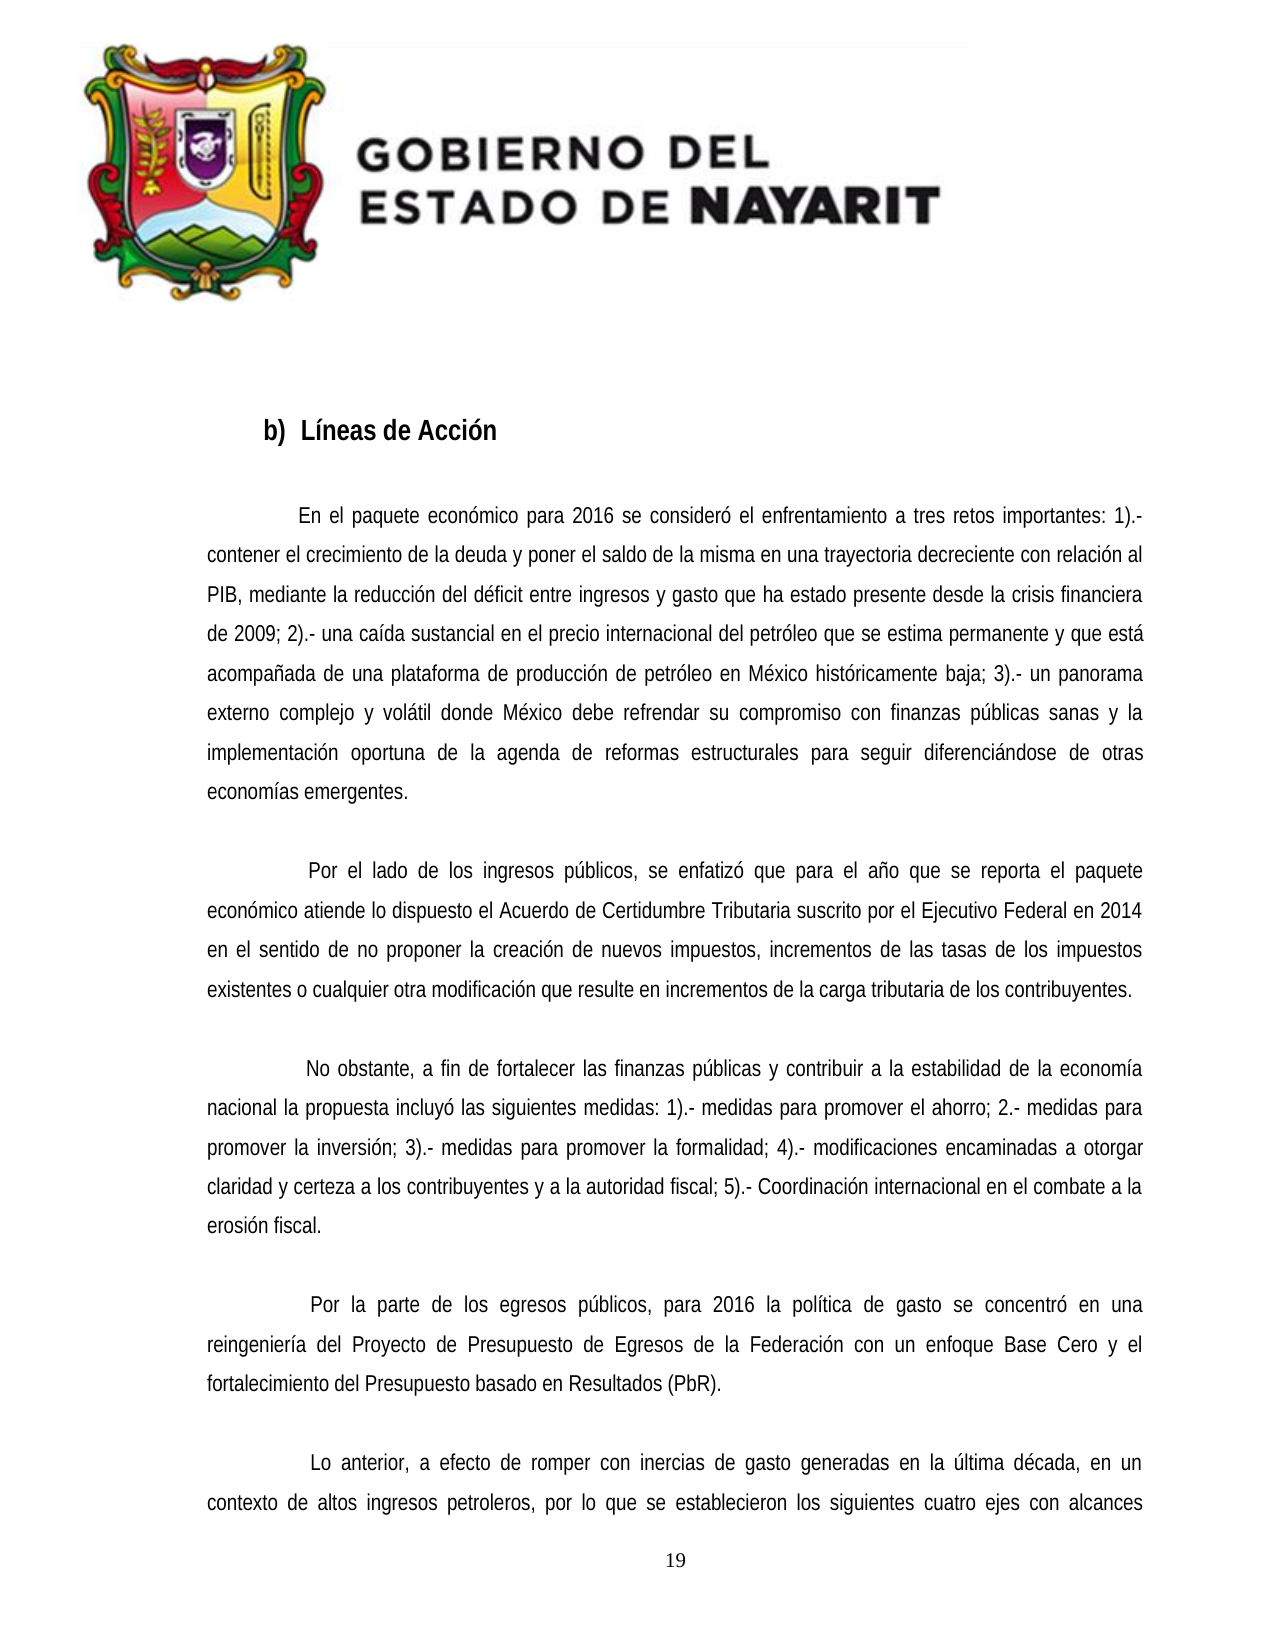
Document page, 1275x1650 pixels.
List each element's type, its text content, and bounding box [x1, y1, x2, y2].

picture [78, 42, 970, 304]
text Por la parte de los egresos públicos, para 2016 la política de gasto se concentró en una reingeniería del Proyecto de Presupuesto de Egresos de la Federación con un enfoque Base Cero y el fortalecimiento del Presupuesto basado en Resultados (PbR). [207, 1291, 1144, 1397]
list Líneas de Acción [263, 413, 1144, 447]
text No obstante, a fin de fortalecer las finanzas públicas y contribuir a la estabilidad de la economía nacional la propuesta incluyó las siguientes medidas: 1).- medidas para promover el ahorro; 2.- medidas para promover la inversión; 3).- medidas para promover la formalidad; 4).- modificaciones encaminadas a otorgar claridad y certeza a los contribuyentes y a la autoridad fiscal; 5).- Coordinación internacional en el combate a la erosión fiscal. [207, 1054, 1144, 1239]
text En el paquete económico para 2016 se consideró el enfrentamiento a tres retos importantes: 1).- contener el crecimiento de la deuda y poner el saldo de la misma en una trayectoria decreciente con relación al PIB, mediante la reducción del déficit entre ingresos y gasto que ha estado presente desde la crisis financiera de 2009; 2).- una caída sustancial en el precio internacional del petróleo que se estima permanente y que está acompañada de una plataforma de producción de petróleo en México históricamente baja; 3).- un panorama externo complejo y volátil donde México debe refrendar su compromiso con finanzas públicas sanas y la implementación oportuna de la agenda de reformas estructurales para seguir diferenciándose de otras economías emergentes. [207, 502, 1144, 804]
text Por el lado de los ingresos públicos, se enfatizó que para el año que se reporta el paquete económico atiende lo dispuesto el Acuerdo de Certidumbre Tributaria suscrito por el Ejecutivo Federal en 2014 en el sentido de no proponer la creación de nuevos impuestos, incrementos de las tasas de los impuestos existentes o cualquier otra modificación que resulte en incrementos de la carga tributaria de los contribuyentes. [207, 857, 1144, 1002]
